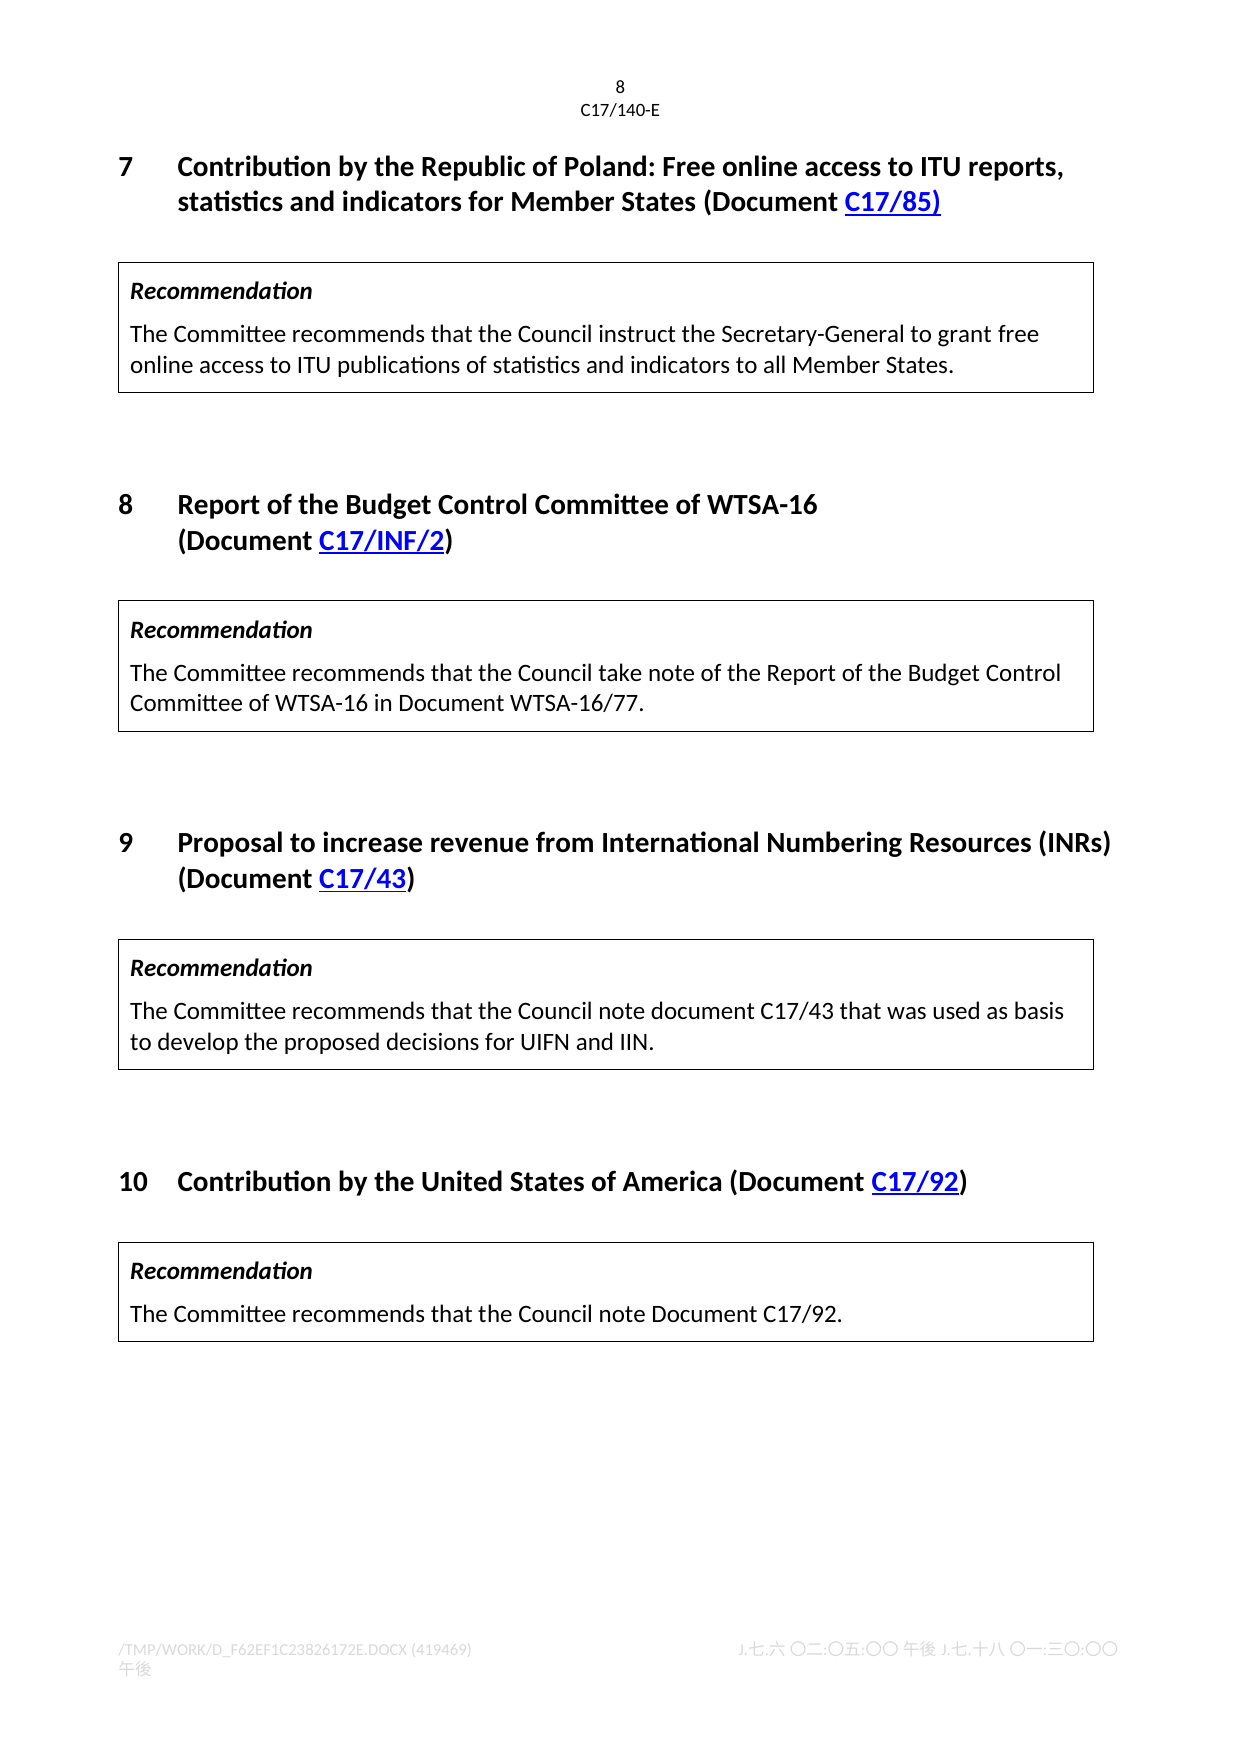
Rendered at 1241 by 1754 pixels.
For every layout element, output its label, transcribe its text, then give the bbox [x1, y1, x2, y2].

table_header Recommendation The Committee recommends that the Council take note of the Report of the Budget Control Committee of WTSA-16 in Document WTSA-16/77. [119, 601, 1093, 731]
subtitle 9 Proposal to increase revenue from International Numbering Resources (INRs) (Document C17/43) [118, 824, 1122, 896]
table_header Recommendation The Committee recommends that the Council note document C17/43 that was used as basis to develop the proposed decisions for UIFN and IIN. [119, 940, 1093, 1069]
subtitle 10 Contribution by the United States of America (Document C17/92) [118, 1163, 1122, 1199]
table_header Recommendation The Committee recommends that the Council note Document C17/92. [119, 1243, 1093, 1341]
subtitle 8 Report of the Budget Control Committee of WTSA-16 (Document C17/INF/2) [118, 486, 1122, 557]
table_header Recommendation The Committee recommends that the Council instruct the Secretary-General to grant free online access to ITU publications of statistics and indicators to all Member States. [119, 263, 1093, 392]
subtitle 7 Contribution by the Republic of Poland: Free online access to ITU reports, statistics and indicators for Member States (Document C17/85) [118, 148, 1122, 219]
